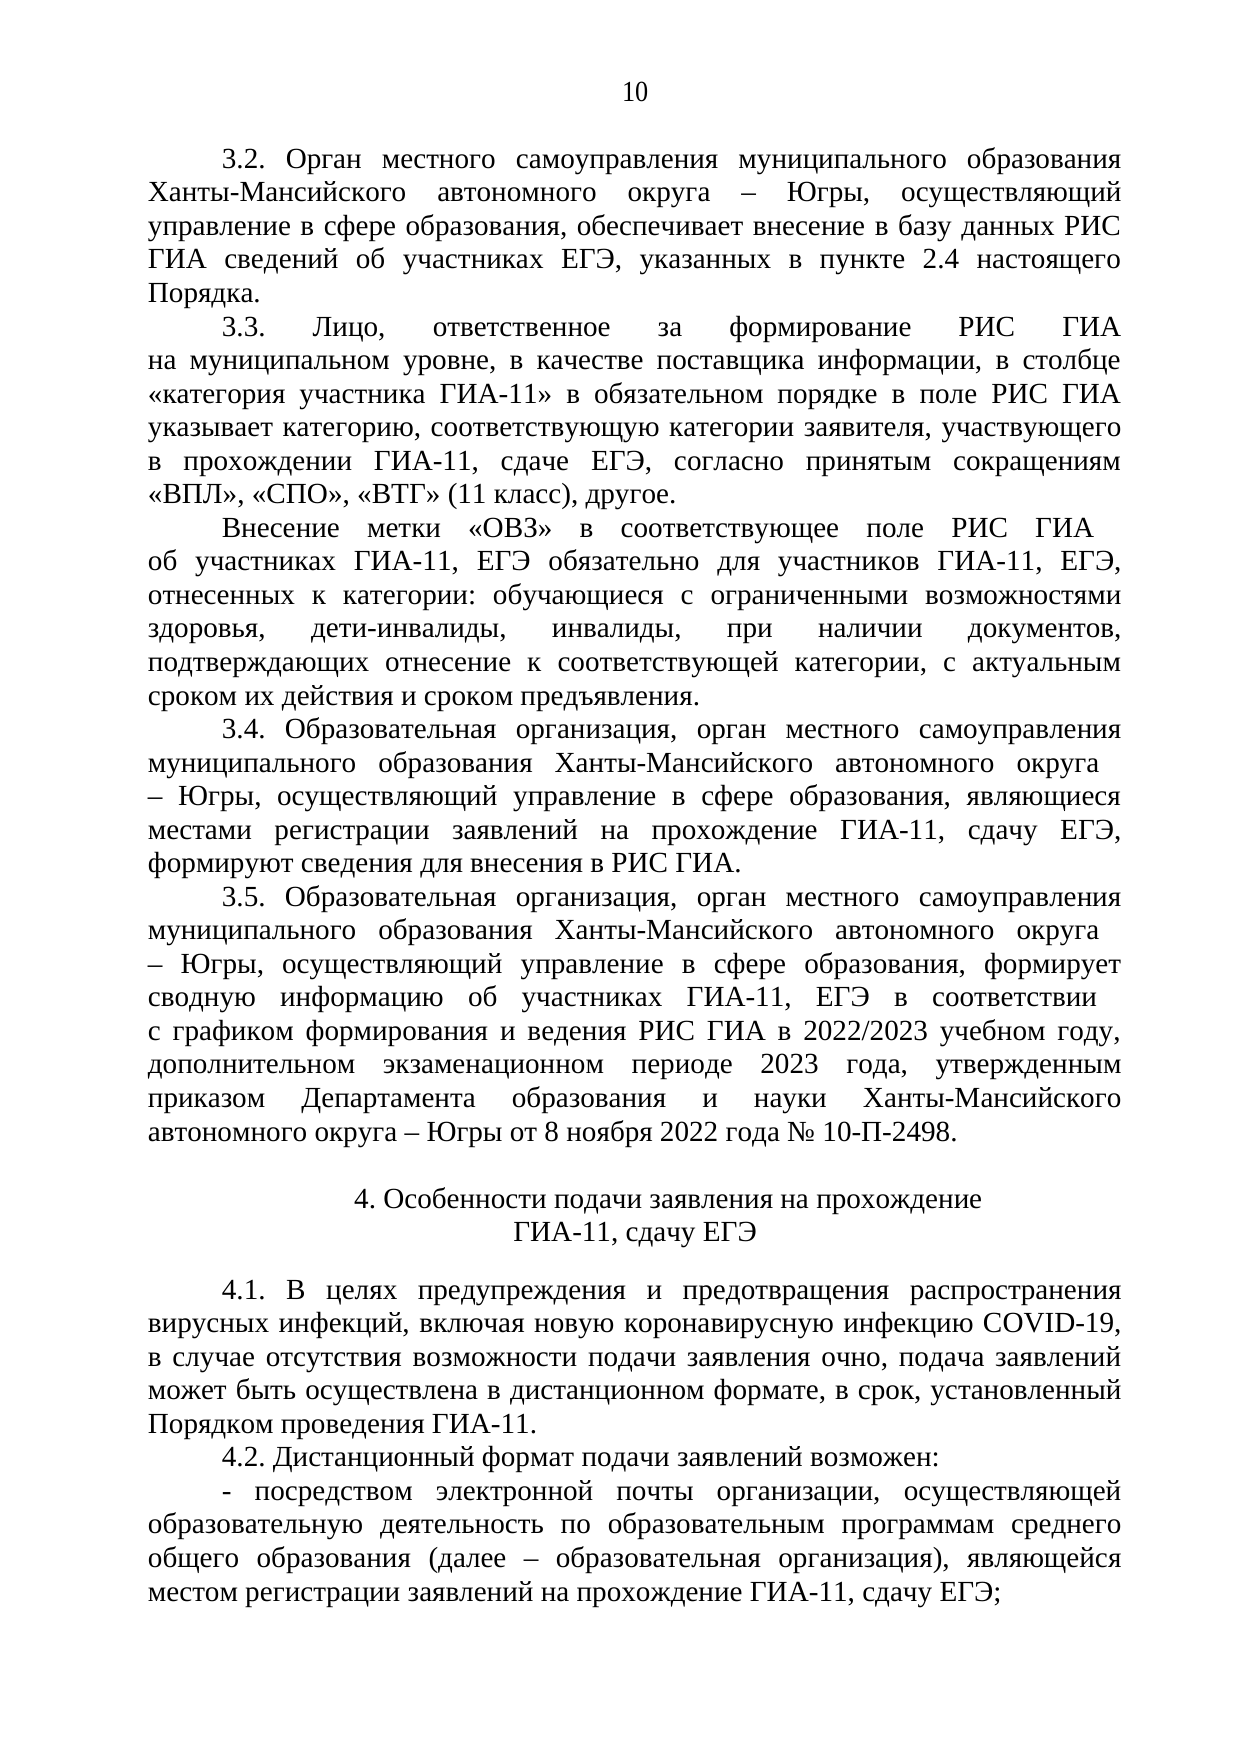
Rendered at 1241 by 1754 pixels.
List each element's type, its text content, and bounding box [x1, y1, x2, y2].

text 4. Особенности подачи заявления на прохождение ГИА-11, сдачу ЕГЭ [148, 1181, 1122, 1248]
text - посредством электронной почты организации, осуществляющей образовательную деятельность по образовательным программам среднего общего образования (далее – образовательная организация), являющейся местом регистрации заявлений на прохождение ГИА-11, сдачу ЕГЭ; [148, 1473, 1122, 1607]
text 3.3. Лицо, ответственное за формирование РИС ГИА на муниципальном уровне, в качестве поставщика информации, в столбце «категория участника ГИА-11» в обязательном порядке в поле РИС ГИА указывает категорию, соответствующую категории заявителя, участвующего в прохождении ГИА-11, сдаче ЕГЭ, согласно принятым сокращениям «ВПЛ», «СПО», «ВТГ» (11 класс), другое. [148, 309, 1122, 510]
text Внесение метки «ОВЗ» в соответствующее поле РИС ГИА об участниках ГИА-11, ЕГЭ обязательно для участников ГИА-11, ЕГЭ, отнесенных к категории: обучающиеся с ограниченными возможностями здоровья, дети-инвалиды, инвалиды, при наличии документов, подтверждающих отнесение к соответствующей категории, с актуальным сроком их действия и сроком предъявления. [148, 510, 1122, 711]
text 3.5. Образовательная организация, орган местного самоуправления муниципального образования Ханты-Мансийского автономного округа – Югры, осуществляющий управление в сфере образования, формирует сводную информацию об участниках ГИА-11, ЕГЭ в соответствии с графиком формирования и ведения РИС ГИА в 2022/2023 учебном году, дополнительном экзаменационном периоде 2023 года, утвержденным приказом Департамента образования и науки Ханты-Мансийского автономного округа – Югры от 8 ноября 2022 года № 10-П-2498. [148, 879, 1122, 1147]
text 3.4. Образовательная организация, орган местного самоуправления муниципального образования Ханты-Мансийского автономного округа – Югры, осуществляющий управление в сфере образования, являющиеся местами регистрации заявлений на прохождение ГИА-11, сдачу ЕГЭ, формируют сведения для внесения в РИС ГИА. [148, 711, 1122, 879]
text 3.2. Орган местного самоуправления муниципального образования Ханты-Мансийского автономного округа – Югры, осуществляющий управление в сфере образования, обеспечивает внесение в базу данных РИС ГИА сведений об участниках ЕГЭ, указанных в пункте 2.4 настоящего Порядка. [148, 141, 1122, 309]
text 4.2. Дистанционный формат подачи заявлений возможен: [148, 1439, 1122, 1473]
text 4.1. В целях предупреждения и предотвращения распространения вирусных инфекций, включая новую коронавирусную инфекцию COVID-19, в случае отсутствия возможности подачи заявления очно, подача заявлений может быть осуществлена в дистанционном формате, в срок, установленный Порядком проведения ГИА-11. [148, 1272, 1122, 1439]
